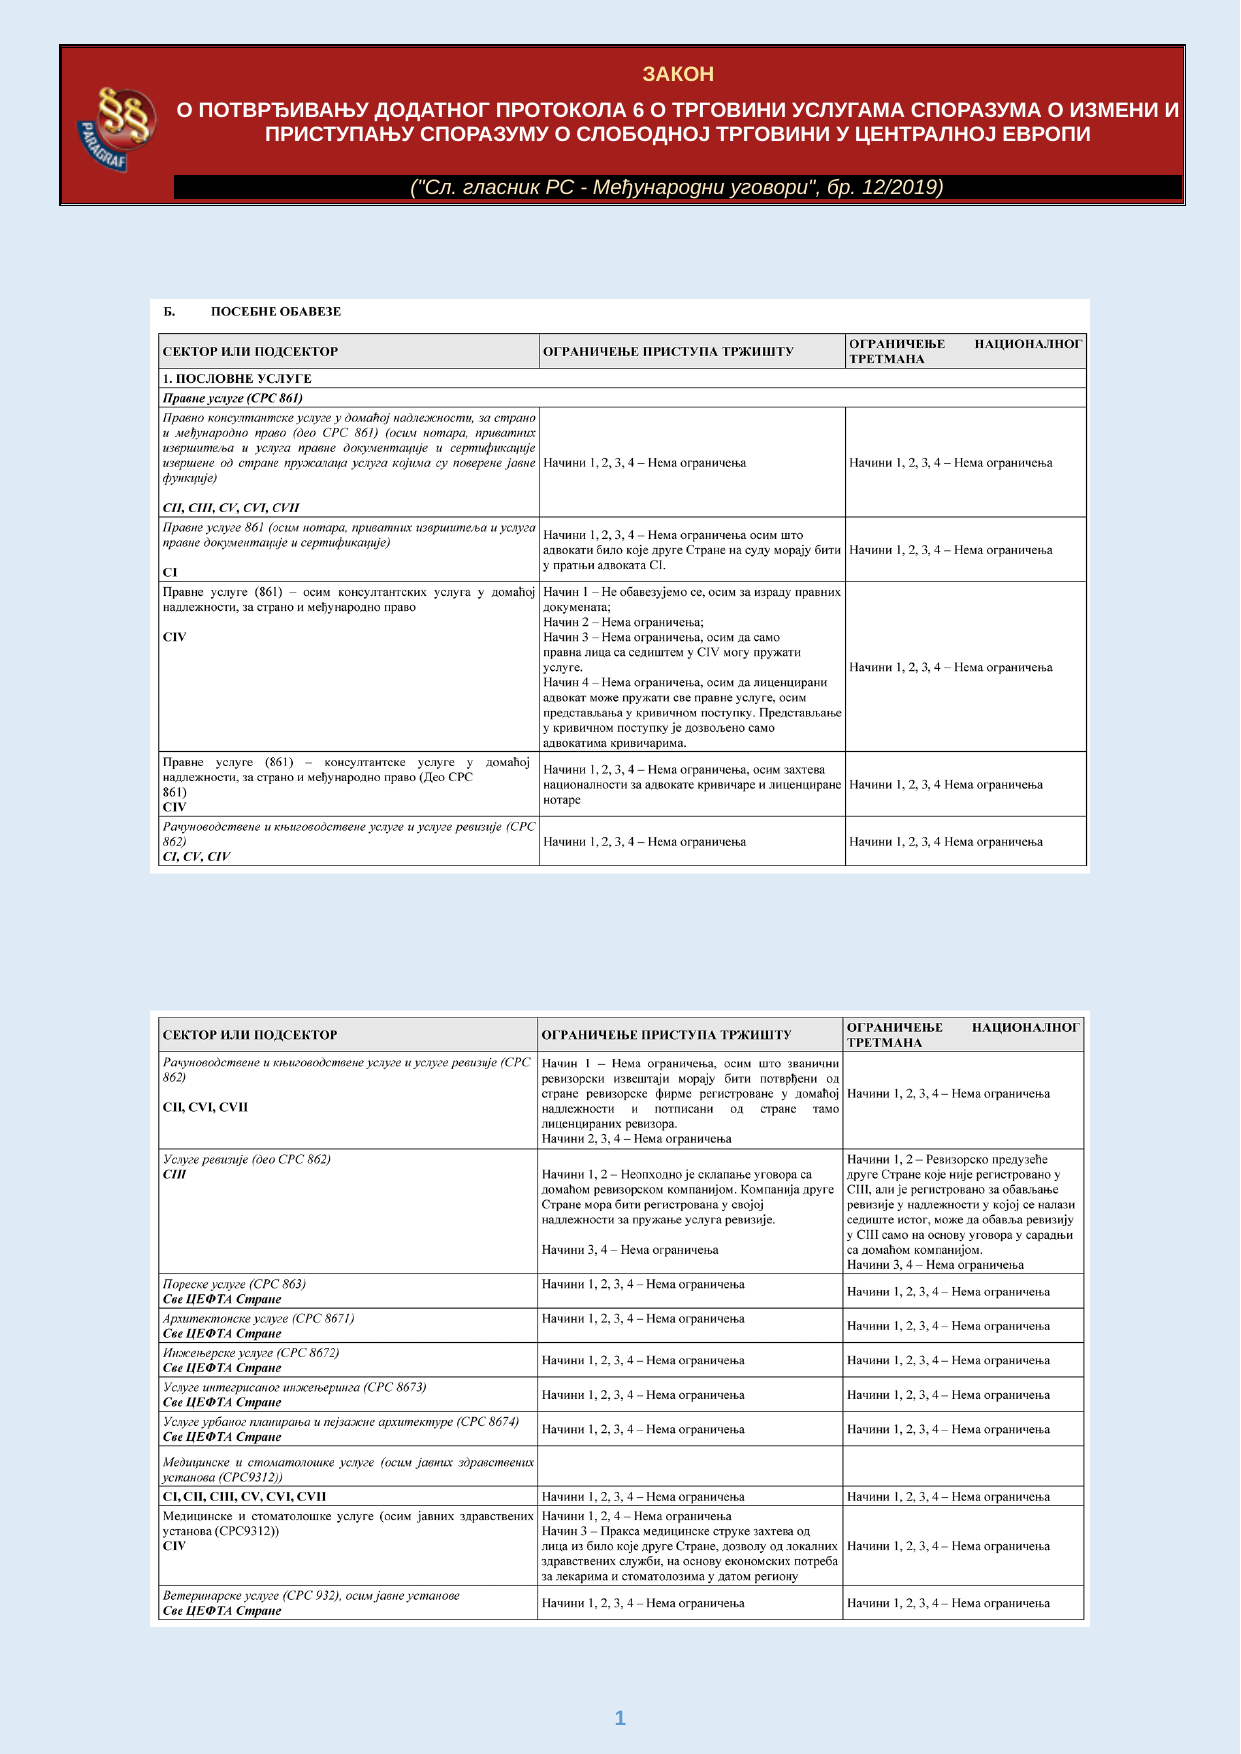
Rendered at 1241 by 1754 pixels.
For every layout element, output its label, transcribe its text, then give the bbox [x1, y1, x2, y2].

picture [150, 229, 1091, 943]
table_header [62, 48, 172, 203]
table_header ЗАКОН О ПОТВРЂИВАЊУ ДОДАТНОГ ПРОТОКОЛА 6 О ТРГОВИНИ УСЛУГАМА СПОРАЗУМА О ИЗМЕНИ И ПРИСТУПАЊУ СПОРАЗУМУ О СЛОБОДНОЈ ТРГОВИНИ У ЦЕНТРАЛНОЈ ЕВРОПИ ("Сл. гласник РС - Међународни уговори", бр. 12/2019) [172, 48, 1183, 203]
picture [73, 82, 160, 175]
picture [150, 961, 1091, 1676]
